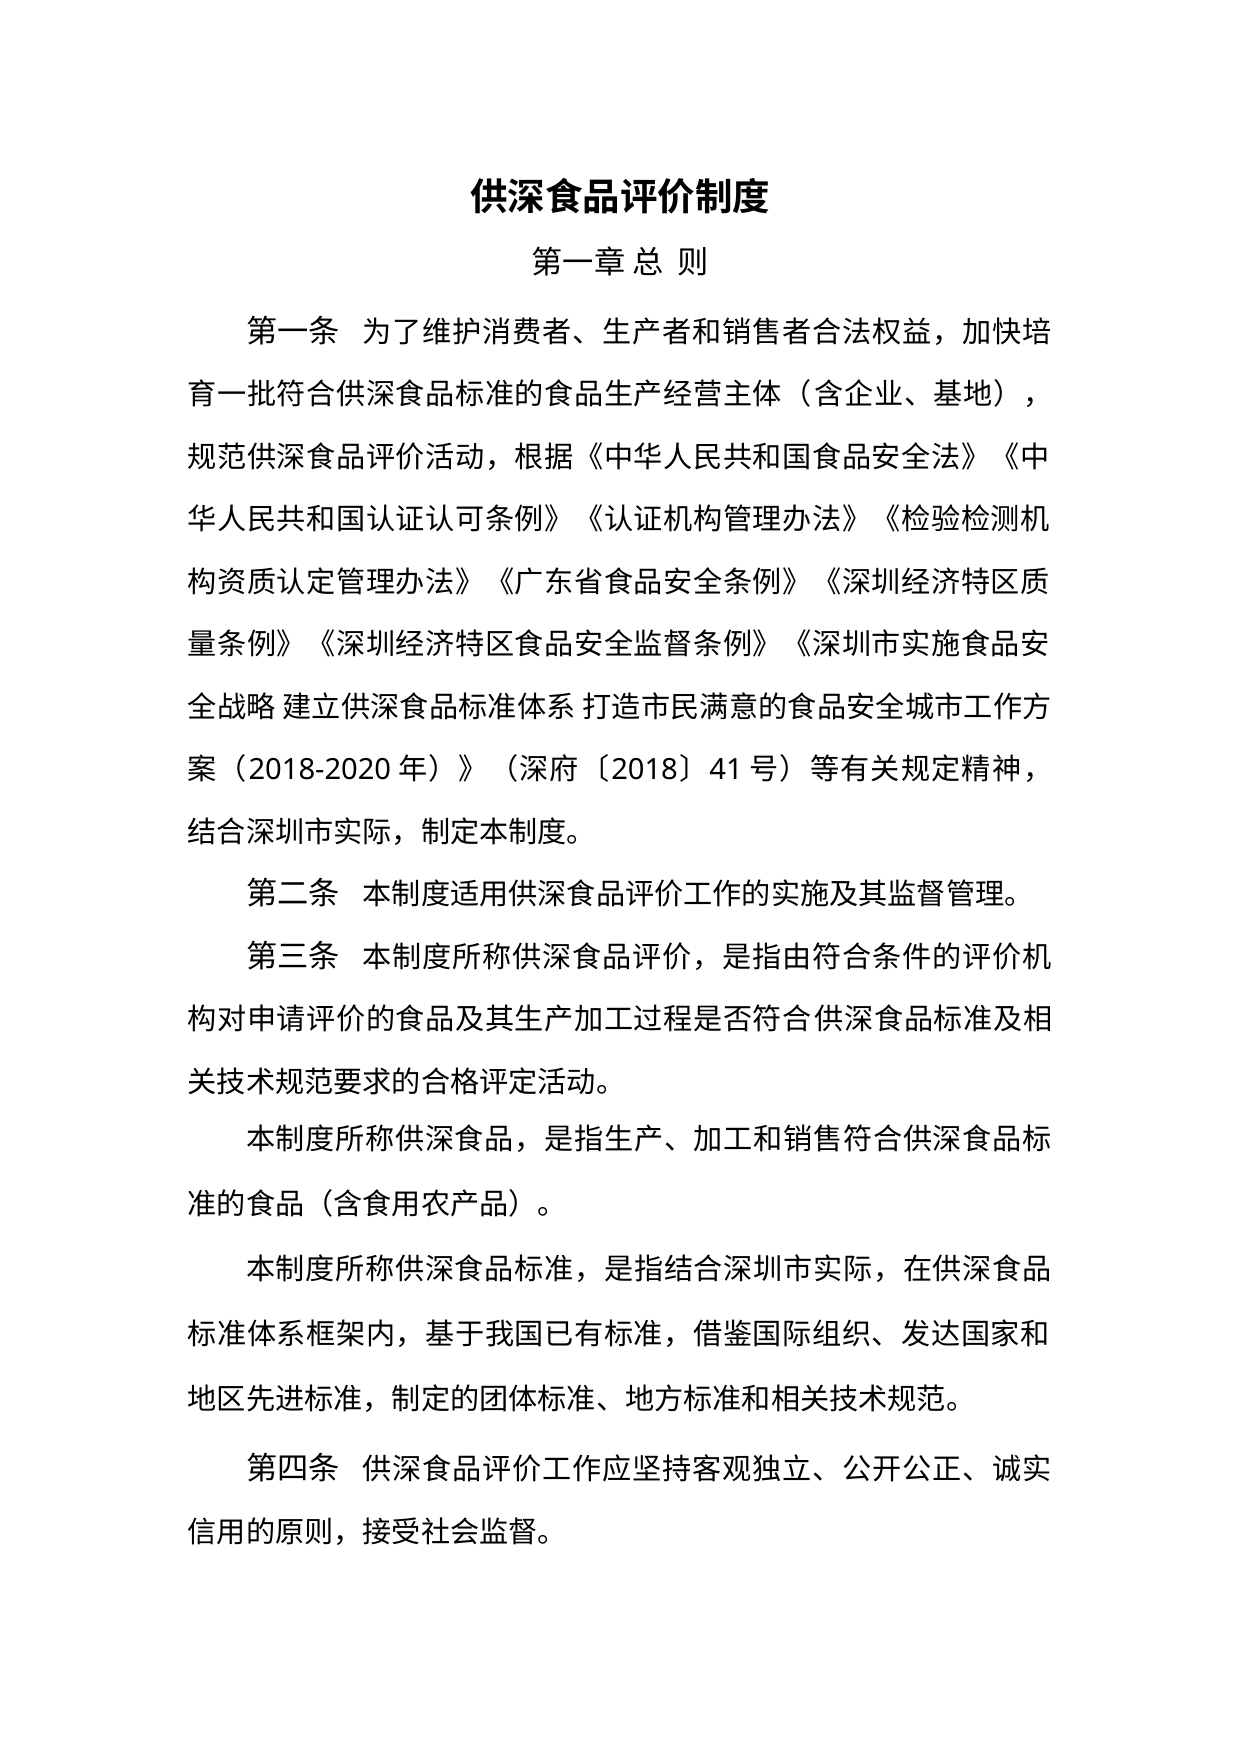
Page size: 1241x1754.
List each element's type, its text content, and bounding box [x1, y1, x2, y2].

subtitle 第一章 总 则 [187, 227, 1053, 292]
list 供深食品评价工作应坚持客观独立、公开公正、诚实信用的原则，接受社会监督。 [187, 1429, 1053, 1554]
subtitle 供深食品评价制度 [187, 162, 1053, 227]
list 本制度适用供深食品评价工作的实施及其监督管理。 [187, 854, 1053, 917]
list 为了维护消费者、生产者和销售者合法权益，加快培育一批符合供深食品标准的食品生产经营主体（含企业、基地），规范供深食品评价活动，根据《中华人民共和国食品安全法》《中华人民共和国认证认可条例》《认证机构管理办法》《检验检测机构资质认定管理办法》《广东省食品安全条例》《深圳经济特区质量条例》《深圳经济特区食品安全监督条例》《深圳市实施食品安全战略 建立供深食品标准体系 打造市民满意的食品安全城市工作方案（2018-2020年）》（深府〔2018〕41号）等有关规定精神，结合深圳市实际，制定本制度。 [187, 292, 1053, 854]
text 本制度所称供深食品标准，是指结合深圳市实际，在供深食品标准体系框架内，基于我国已有标准，借鉴国际组织、发达国家和地区先进标准，制定的团体标准、地方标准和相关技术规范。 [187, 1234, 1053, 1429]
text 本制度所称供深食品，是指生产、加工和销售符合供深食品标准的食品（含食用农产品）。 [187, 1104, 1053, 1234]
list 本制度所称供深食品评价，是指由符合条件的评价机构对申请评价的食品及其生产加工过程是否符合供深食品标准及相关技术规范要求的合格评定活动。 [187, 917, 1053, 1104]
